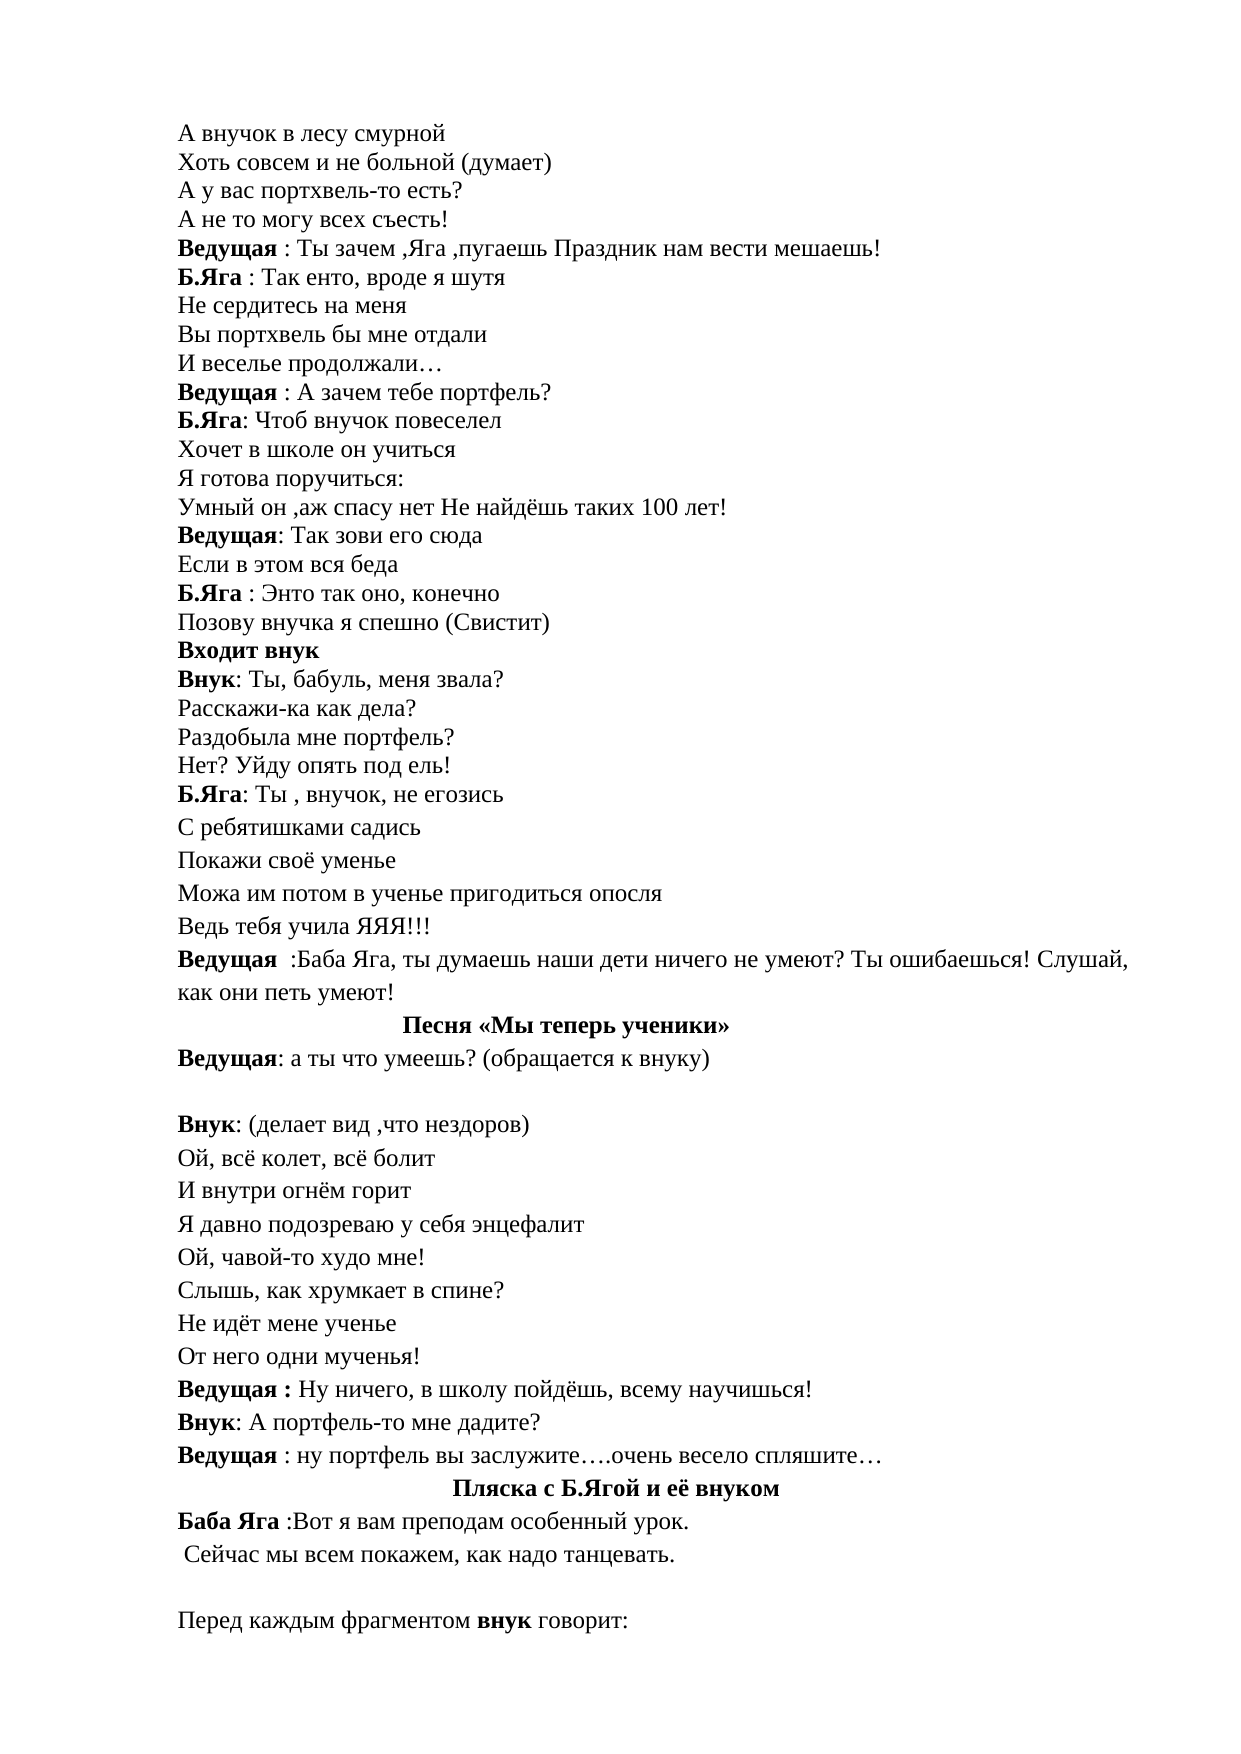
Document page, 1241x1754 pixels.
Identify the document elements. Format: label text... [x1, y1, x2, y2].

text А не то могу всех съесть! [177, 204, 1152, 233]
text Расскажи-ка как дела? [177, 693, 1152, 722]
text А внучок в лесу смурной [177, 118, 1152, 147]
text Ведущая : Ну ничего, в школу пойдёшь, всему научишься! [177, 1374, 1152, 1402]
text Баба Яга :Вот я вам преподам особенный урок. [177, 1506, 1152, 1534]
text С ребятишками садись [177, 812, 1152, 841]
text Ведущая : Ты зачем ,Яга ,пугаешь Праздник нам вести мешаешь! [177, 233, 1152, 262]
text Раздобыла мне портфель? [177, 722, 1152, 751]
text Вы портхвель бы мне отдали [177, 319, 1152, 348]
text И внутри огнём горит [177, 1176, 1152, 1204]
text Ой, всё колет, всё болит [177, 1143, 1152, 1171]
text Ведущая : А зачем тебе портфель? [177, 377, 1152, 406]
text Нет? Уйду опять под ель! [177, 751, 1152, 779]
text Ведущая: а ты что умеешь? (обращается к внуку) [177, 1043, 1152, 1072]
text Я давно подозреваю у себя энцефалит [177, 1209, 1152, 1237]
text Ведущая: Так зови его сюда [177, 521, 1152, 549]
text Внук: А портфель-то мне дадите? [177, 1407, 1152, 1436]
text Пляска с Б.Ягой и её внуком [177, 1473, 1152, 1502]
text Ведь тебя учила ЯЯЯ!!! [177, 911, 1152, 940]
text Хочет в школе он учиться [177, 434, 1152, 463]
text А у вас портхвель-то есть? [177, 176, 1152, 204]
text Умный он ,аж спасу нет Не найдёшь таких 100 лет! [177, 492, 1152, 521]
text Б.Яга : Энто так оно, конечно [177, 578, 1152, 607]
text Б.Яга : Так енто, вроде я шутя [177, 262, 1152, 291]
text Покажи своё уменье [177, 845, 1152, 874]
text Хоть совсем и не больной (думает) [177, 147, 1152, 176]
text Сейчас мы всем покажем, как надо танцевать. [177, 1539, 1152, 1568]
text Ой, чавой-то худо мне! [177, 1242, 1152, 1270]
text Не сердитесь на меня [177, 291, 1152, 319]
text Входит внук [177, 636, 1152, 664]
text Ведущая : ну портфель вы заслужите….очень весело спляшите… [177, 1440, 1152, 1468]
text Б.Яга: Чтоб внучок повеселел [177, 406, 1152, 434]
text Перед каждым фрагментом внук говорит: [177, 1605, 1152, 1634]
text Ведущая :Баба Яга, ты думаешь наши дети ничего не умеют? Ты ошибаешься! Слушай, как они петь умеют! [177, 944, 1152, 1006]
text Не идёт мене ученье [177, 1308, 1152, 1336]
text Если в этом вся беда [177, 549, 1152, 578]
text Я готова поручиться: [177, 463, 1152, 492]
text Б.Яга: Ты , внучок, не егозись [177, 779, 1152, 808]
text Внук: (делает вид ,что нездоров) [177, 1109, 1152, 1138]
text Можа им потом в ученье пригодиться опосля [177, 878, 1152, 907]
text И веселье продолжали… [177, 348, 1152, 377]
text Внук: Ты, бабуль, меня звала? [177, 664, 1152, 693]
text Позову внучка я спешно (Свистит) [177, 607, 1152, 636]
text От него одни мученья! [177, 1341, 1152, 1369]
text Слышь, как хрумкает в спине? [177, 1275, 1152, 1303]
text Песня «Мы теперь ученики» [177, 1011, 1152, 1039]
